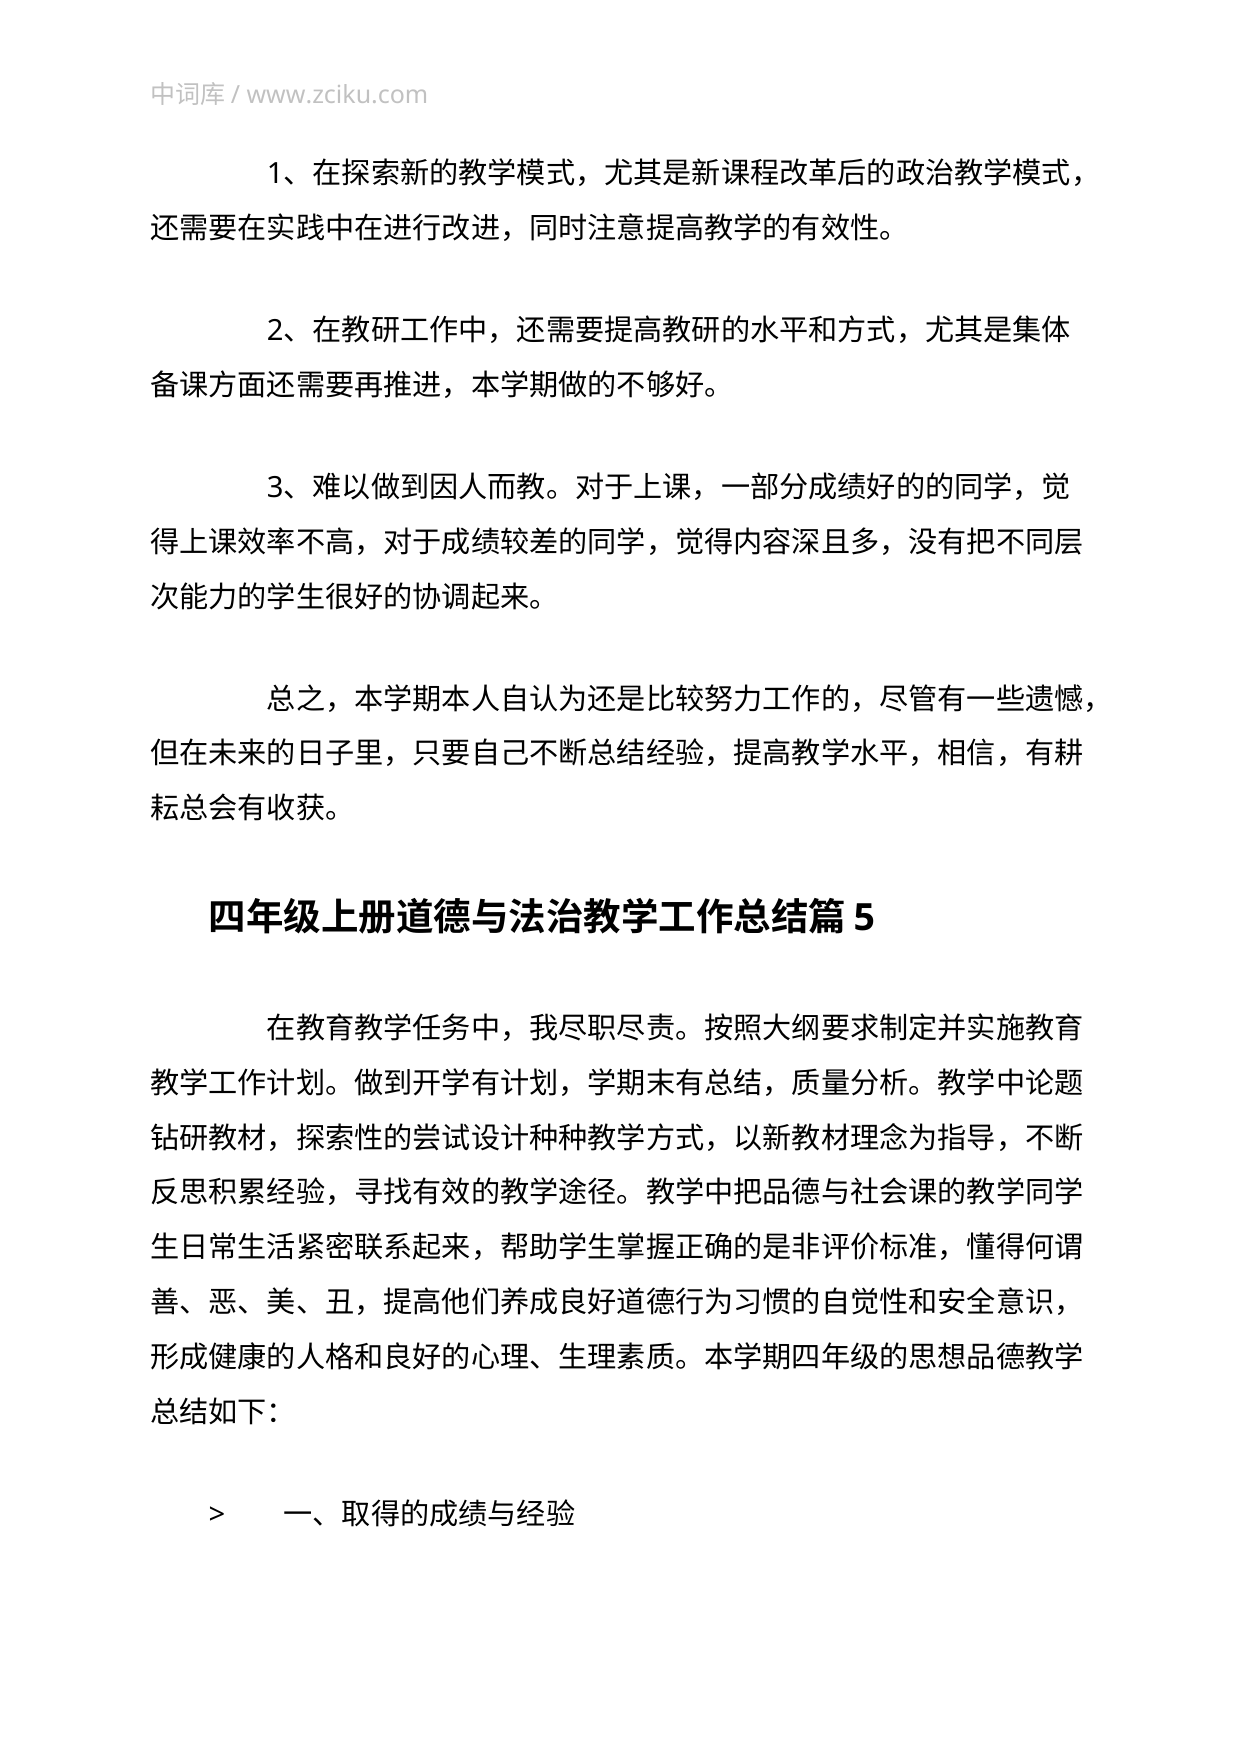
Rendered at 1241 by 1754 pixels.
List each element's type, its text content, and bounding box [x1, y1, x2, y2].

text 在教育教学任务中，我尽职尽责。按照大纲要求制定并实施教育教学工作计划。做到开学有计划，学期末有总结，质量分析。教学中论题钻研教材，探索性的尝试设计种种教学方式，以新教材理念为指导，不断反思积累经验，寻找有效的教学途径。教学中把品德与社会课的教学同学生日常生活紧密联系起来，帮助学生掌握正确的是非评价标准，懂得何谓善、恶、美、丑，提高他们养成良好道德行为习惯的自觉性和安全意识，形成健康的人格和良好的心理、生理素质。本学期四年级的思想品德教学总结如下： [150, 1004, 1090, 1431]
text > 一、取得的成绩与经验 [150, 1490, 1090, 1533]
text 1、在探索新的教学模式，尤其是新课程改革后的政治教学模式，还需要在实践中在进行改进，同时注意提高教学的有效性。 [150, 150, 1090, 247]
text 3、难以做到因人而教。对于上课，一部分成绩好的的同学，觉得上课效率不高，对于成绩较差的同学，觉得内容深且多，没有把不同层次能力的学生很好的协调起来。 [150, 463, 1090, 616]
text 2、在教研工作中，还需要提高教研的水平和方式，尤其是集体备课方面还需要再推进，本学期做的不够好。 [150, 307, 1090, 404]
text 四年级上册道德与法治教学工作总结篇5 [150, 887, 1090, 941]
text 总之，本学期本人自认为还是比较努力工作的，尽管有一些遗憾，但在未来的日子里，只要自己不断总结经验，提高教学水平，相信，有耕耘总会有收获。 [150, 675, 1090, 827]
